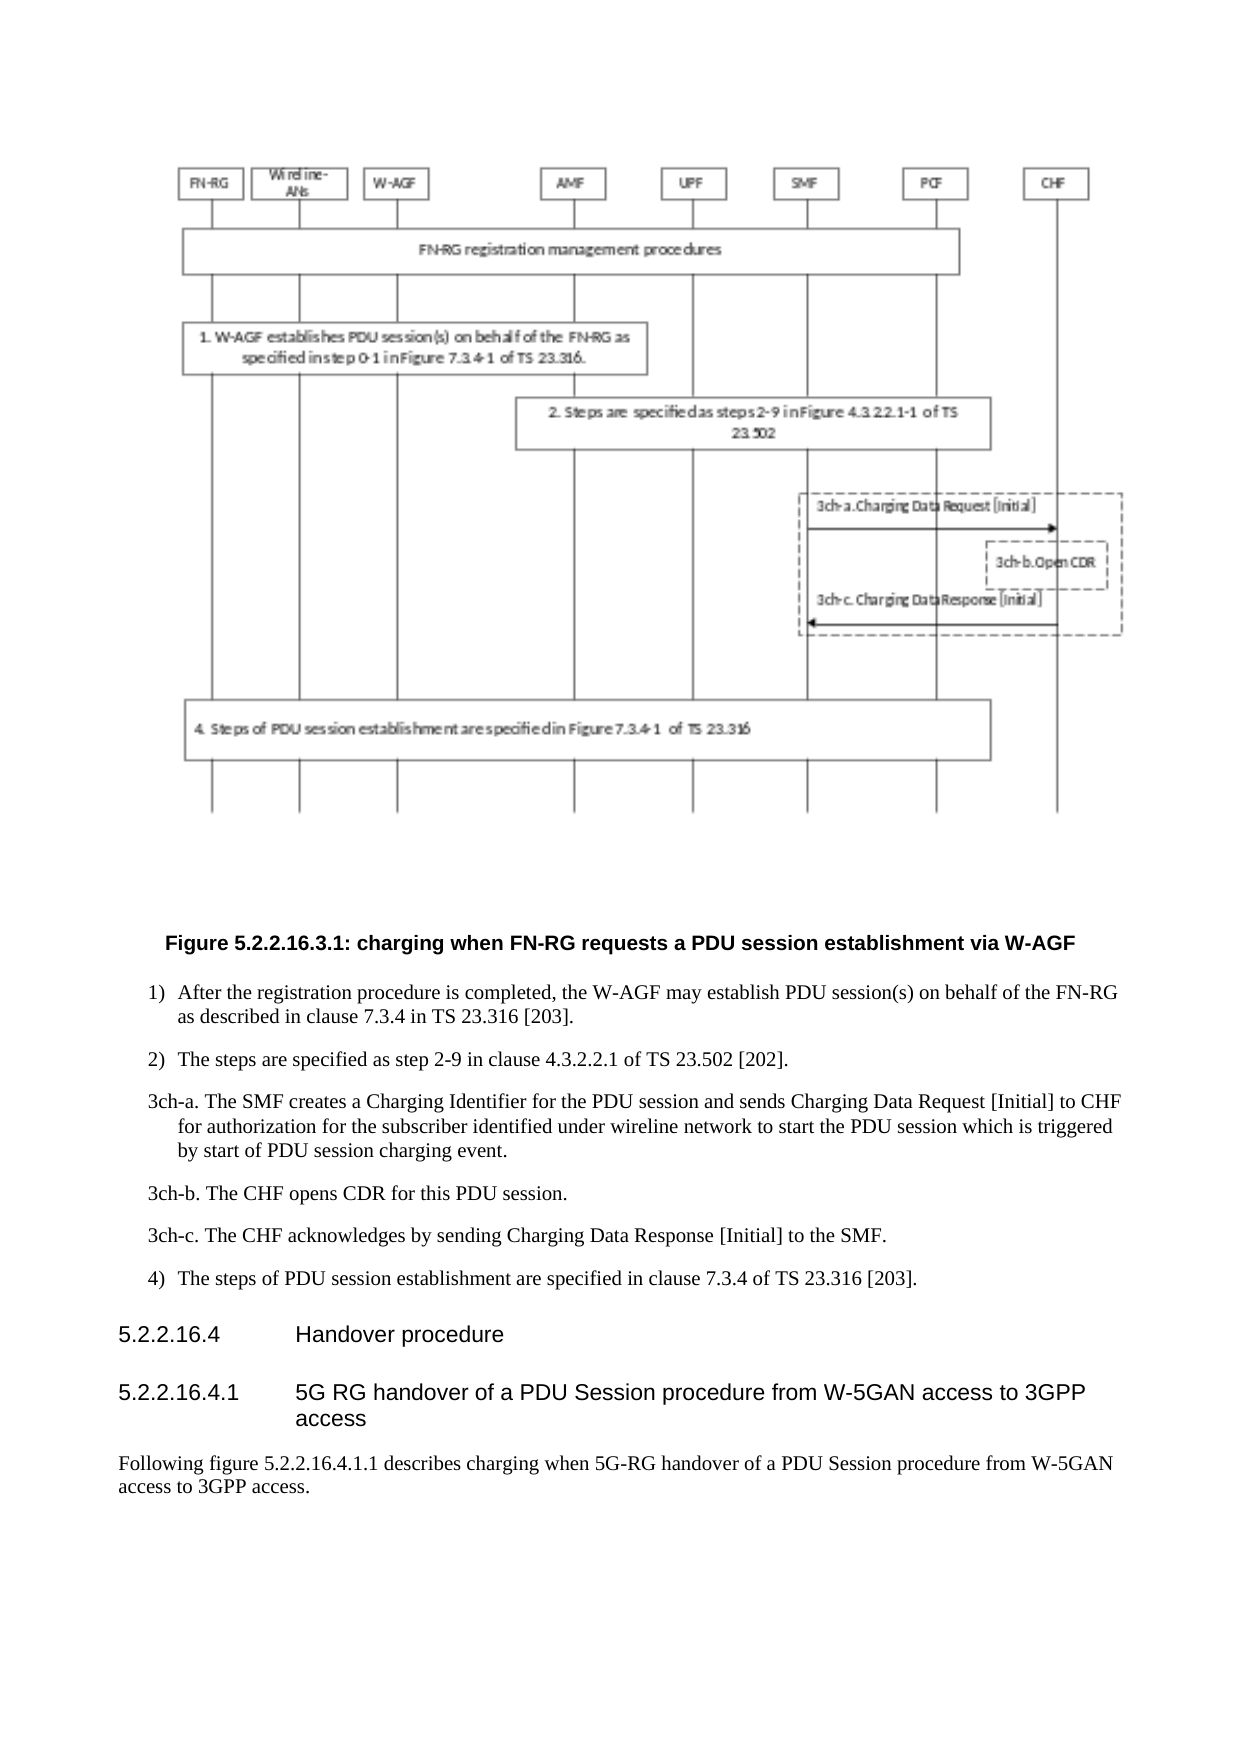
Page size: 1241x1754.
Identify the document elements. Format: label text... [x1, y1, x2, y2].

text 3ch-c. The CHF acknowledges by sending Charging Data Response [Initial] to the SMF. [148, 1223, 1122, 1247]
text 2) The steps are specified as step 2-9 in clause 4.3.2.2.1 of TS 23.502 [202]. [148, 1047, 1122, 1071]
subtitle 5.2.2.16.4 Handover procedure [118, 1321, 1122, 1348]
subtitle 5.2.2.16.4.1 5G RG handover of a PDU Session procedure from W-5GAN access to 3GPP access [118, 1379, 1122, 1432]
text 4) The steps of PDU session establishment are specified in clause 7.3.4 of TS 23.316 [203]. [148, 1266, 1122, 1290]
text 3ch-b. The CHF opens CDR for this PDU session. [148, 1180, 1122, 1204]
text 1) After the registration procedure is completed, the W-AGF may establish PDU session(s) on behalf of the FN-RG as described in clause 7.3.4 in TS 23.316 [203]. [148, 980, 1122, 1028]
text Following figure 5.2.2.16.4.1.1 describes charging when 5G-RG handover of a PDU Session procedure from W-5GAN access to 3GPP access. [118, 1450, 1122, 1498]
text Figure 5.2.2.16.3.1: charging when FN-RG requests a PDU session establishment via W-AGF [118, 931, 1122, 955]
text 3ch-a. The SMF creates a Charging Identifier for the PDU session and sends Charging Data Request [Initial] to CHF for authorization for the subscriber identified under wireline network to start the PDU session which is triggered by start of PDU session charging event. [148, 1089, 1122, 1162]
